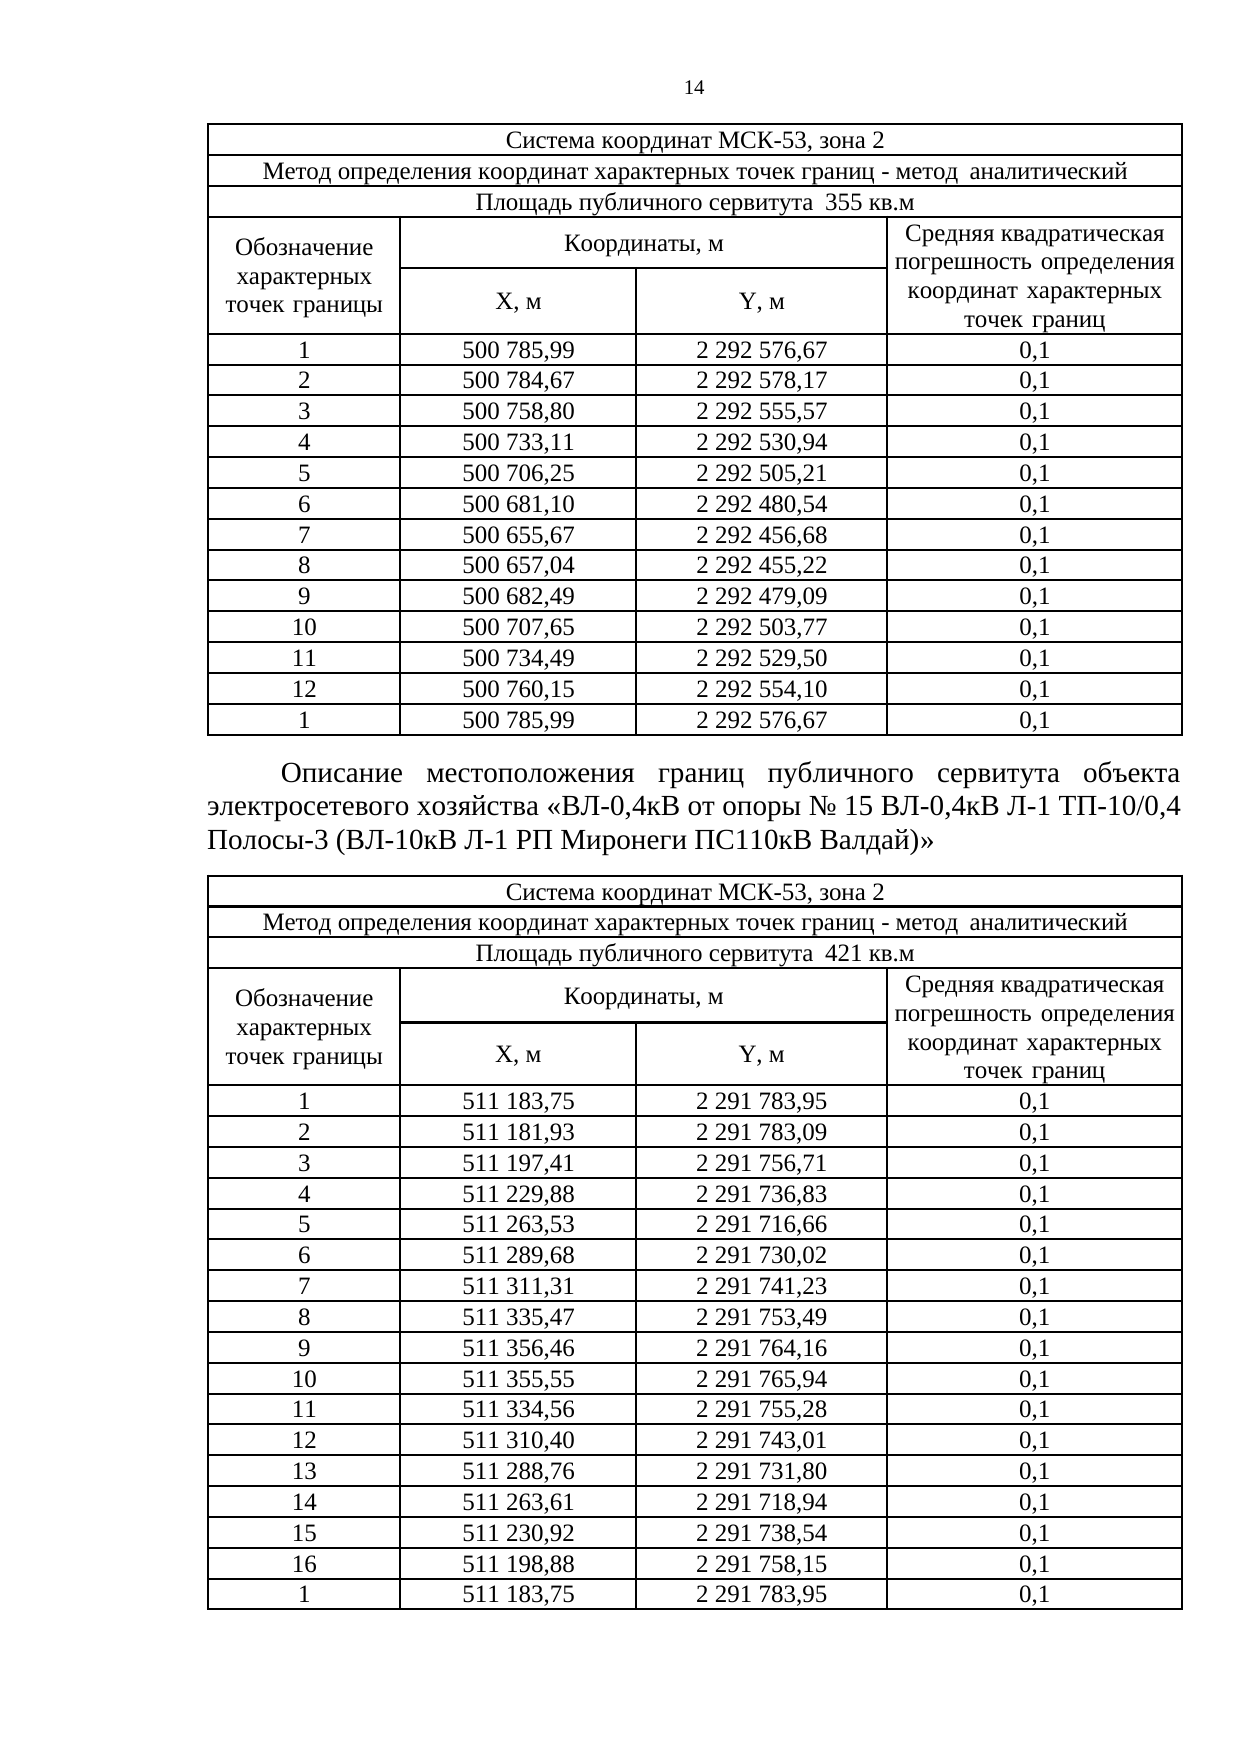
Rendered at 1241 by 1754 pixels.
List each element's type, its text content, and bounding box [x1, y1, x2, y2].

table_cell 16 [209, 1549, 399, 1577]
table_cell 6 [209, 489, 399, 518]
table_cell Средняя квадратическая погрешность определения координат характерных точек границ [888, 218, 1181, 333]
table_cell 0,1 [888, 581, 1181, 610]
table_cell Средняя квадратическая погрешность определения координат характерных точек границ [888, 969, 1181, 1084]
table_cell 500 758,80 [401, 396, 635, 425]
table_cell 0,1 [888, 1395, 1181, 1423]
table_cell 511 355,55 [401, 1364, 635, 1392]
table_cell 2 291 755,28 [637, 1395, 886, 1423]
table_cell 12 [209, 1425, 399, 1454]
table_cell 2 292 529,50 [637, 643, 886, 672]
table_cell 511 230,92 [401, 1518, 635, 1547]
table_cell 0,1 [888, 1580, 1181, 1608]
table_cell 7 [209, 1271, 399, 1300]
table_cell 511 263,61 [401, 1487, 635, 1516]
table_cell 7 [209, 520, 399, 548]
table_cell 14 [209, 1487, 399, 1516]
table_cell 1 [209, 705, 399, 733]
table_cell 3 [209, 396, 399, 425]
table_cell 2 291 743,01 [637, 1425, 886, 1454]
table_cell 500 682,49 [401, 581, 635, 610]
table_cell 500 681,10 [401, 489, 635, 518]
table_cell 4 [209, 1179, 399, 1207]
table_cell 2 291 758,15 [637, 1549, 886, 1577]
table_cell 2 292 455,22 [637, 551, 886, 579]
table_cell 0,1 [888, 1425, 1181, 1454]
table_cell Координаты, м [401, 969, 886, 1021]
table_cell 500 760,15 [401, 674, 635, 703]
table_cell 511 289,68 [401, 1240, 635, 1269]
table_cell 500 734,49 [401, 643, 635, 672]
table_cell Обозначение характерных точек границы [209, 969, 399, 1084]
table_cell Координаты, м [401, 218, 886, 267]
table_cell 0,1 [888, 1210, 1181, 1238]
table_cell 9 [209, 1333, 399, 1362]
table_cell 2 291 783,95 [637, 1580, 886, 1608]
table_cell 511 183,75 [401, 1086, 635, 1115]
table_cell 2 291 756,71 [637, 1148, 886, 1177]
table_cell Обозначение характерных точек границы [209, 218, 399, 333]
table_cell 2 291 765,94 [637, 1364, 886, 1392]
table_cell 10 [209, 1364, 399, 1392]
table_cell 9 [209, 581, 399, 610]
table_cell 0,1 [888, 551, 1181, 579]
table_cell 2 291 736,83 [637, 1179, 886, 1207]
table_cell 8 [209, 1302, 399, 1331]
table_cell 2 291 783,95 [637, 1086, 886, 1115]
table_header Система координат МСК-53, зона 2 [209, 877, 1181, 905]
table_cell 0,1 [888, 705, 1181, 733]
table_cell 2 292 576,67 [637, 335, 886, 363]
table_cell 511 310,40 [401, 1425, 635, 1454]
table_cell X, м [401, 1024, 635, 1084]
table_cell 2 292 505,21 [637, 458, 886, 487]
table_cell 2 291 741,23 [637, 1271, 886, 1300]
table_cell 5 [209, 1210, 399, 1238]
table_cell 0,1 [888, 1240, 1181, 1269]
table_cell 2 291 731,80 [637, 1456, 886, 1485]
table_cell 0,1 [888, 1086, 1181, 1115]
table_cell 500 785,99 [401, 335, 635, 363]
table_cell Y, м [637, 1024, 886, 1084]
table_cell 0,1 [888, 1487, 1181, 1516]
table_cell 13 [209, 1456, 399, 1485]
table_cell 500 784,67 [401, 366, 635, 394]
table_header Система координат МСК-53, зона 2 [209, 125, 1181, 154]
table_cell 511 288,76 [401, 1456, 635, 1485]
table_cell 0,1 [888, 1271, 1181, 1300]
table_cell 15 [209, 1518, 399, 1547]
table_cell 2 291 730,02 [637, 1240, 886, 1269]
table_cell 2 292 530,94 [637, 427, 886, 456]
table_cell 2 [209, 1117, 399, 1146]
table_cell 500 657,04 [401, 551, 635, 579]
table_cell 0,1 [888, 1302, 1181, 1331]
table_cell 2 292 555,57 [637, 396, 886, 425]
table_cell Метод определения координат характерных точек границ - метод аналитический [209, 908, 1181, 936]
table_cell 2 291 764,16 [637, 1333, 886, 1362]
table_cell 511 229,88 [401, 1179, 635, 1207]
table_cell 500 707,65 [401, 612, 635, 641]
table_cell Площадь публичного сервитута 355 кв.м [209, 187, 1181, 216]
table_cell Площадь публичного сервитута 421 кв.м [209, 938, 1181, 967]
table_cell 0,1 [888, 366, 1181, 394]
table_cell 0,1 [888, 1148, 1181, 1177]
table_cell 2 291 718,94 [637, 1487, 886, 1516]
table_cell 2 292 554,10 [637, 674, 886, 703]
table_cell 2 291 716,66 [637, 1210, 886, 1238]
table_cell 5 [209, 458, 399, 487]
table_cell 0,1 [888, 612, 1181, 641]
table_cell 511 356,46 [401, 1333, 635, 1362]
table_cell 2 292 576,67 [637, 705, 886, 733]
table_cell 6 [209, 1240, 399, 1269]
table_cell X, м [401, 269, 635, 333]
table_cell 3 [209, 1148, 399, 1177]
table_cell 4 [209, 427, 399, 456]
table_cell 8 [209, 551, 399, 579]
table_cell 511 198,88 [401, 1549, 635, 1577]
table_cell 0,1 [888, 1549, 1181, 1577]
table_cell 511 311,31 [401, 1271, 635, 1300]
table_cell 10 [209, 612, 399, 641]
table_cell 0,1 [888, 1179, 1181, 1207]
table_cell 2 291 753,49 [637, 1302, 886, 1331]
table_cell 2 291 738,54 [637, 1518, 886, 1547]
table_cell 500 733,11 [401, 427, 635, 456]
table_cell 0,1 [888, 335, 1181, 363]
table_cell 0,1 [888, 1456, 1181, 1485]
table_cell 2 292 456,68 [637, 520, 886, 548]
table_cell 0,1 [888, 1333, 1181, 1362]
table_cell 511 183,75 [401, 1580, 635, 1608]
table_cell 0,1 [888, 427, 1181, 456]
table_cell 0,1 [888, 489, 1181, 518]
table_cell 511 197,41 [401, 1148, 635, 1177]
table_cell 0,1 [888, 396, 1181, 425]
table_cell 500 785,99 [401, 705, 635, 733]
table_cell 0,1 [888, 1117, 1181, 1146]
table_cell Метод определения координат характерных точек границ - метод аналитический [209, 156, 1181, 185]
table_cell 2 [209, 366, 399, 394]
table_cell 11 [209, 1395, 399, 1423]
table_cell 1 [209, 335, 399, 363]
table_cell 0,1 [888, 1364, 1181, 1392]
table_cell 2 291 783,09 [637, 1117, 886, 1146]
table_cell 12 [209, 674, 399, 703]
table_cell 11 [209, 643, 399, 672]
table_cell 0,1 [888, 674, 1181, 703]
table_cell 0,1 [888, 520, 1181, 548]
table_cell 1 [209, 1580, 399, 1608]
table_cell 511 263,53 [401, 1210, 635, 1238]
table_cell 500 706,25 [401, 458, 635, 487]
table_cell 0,1 [888, 1518, 1181, 1547]
text Описание местоположения границ публичного сервитута объекта электросетевого хозяйства «ВЛ-0,4кВ от опоры № 15 ВЛ-0,4кВ Л-1 ТП-10/0,4 Полосы-3 (ВЛ-10кВ Л-1 РП Миронеги ПС110кВ Валдай)» [207, 755, 1181, 855]
table_cell 500 655,67 [401, 520, 635, 548]
table_cell Y, м [637, 269, 886, 333]
table_cell 511 334,56 [401, 1395, 635, 1423]
table_cell 2 292 480,54 [637, 489, 886, 518]
table_cell 0,1 [888, 643, 1181, 672]
table_cell 1 [209, 1086, 399, 1115]
table_cell 511 181,93 [401, 1117, 635, 1146]
table_cell 0,1 [888, 458, 1181, 487]
table_cell 511 335,47 [401, 1302, 635, 1331]
table_cell 2 292 479,09 [637, 581, 886, 610]
table_cell 2 292 578,17 [637, 366, 886, 394]
table_cell 2 292 503,77 [637, 612, 886, 641]
